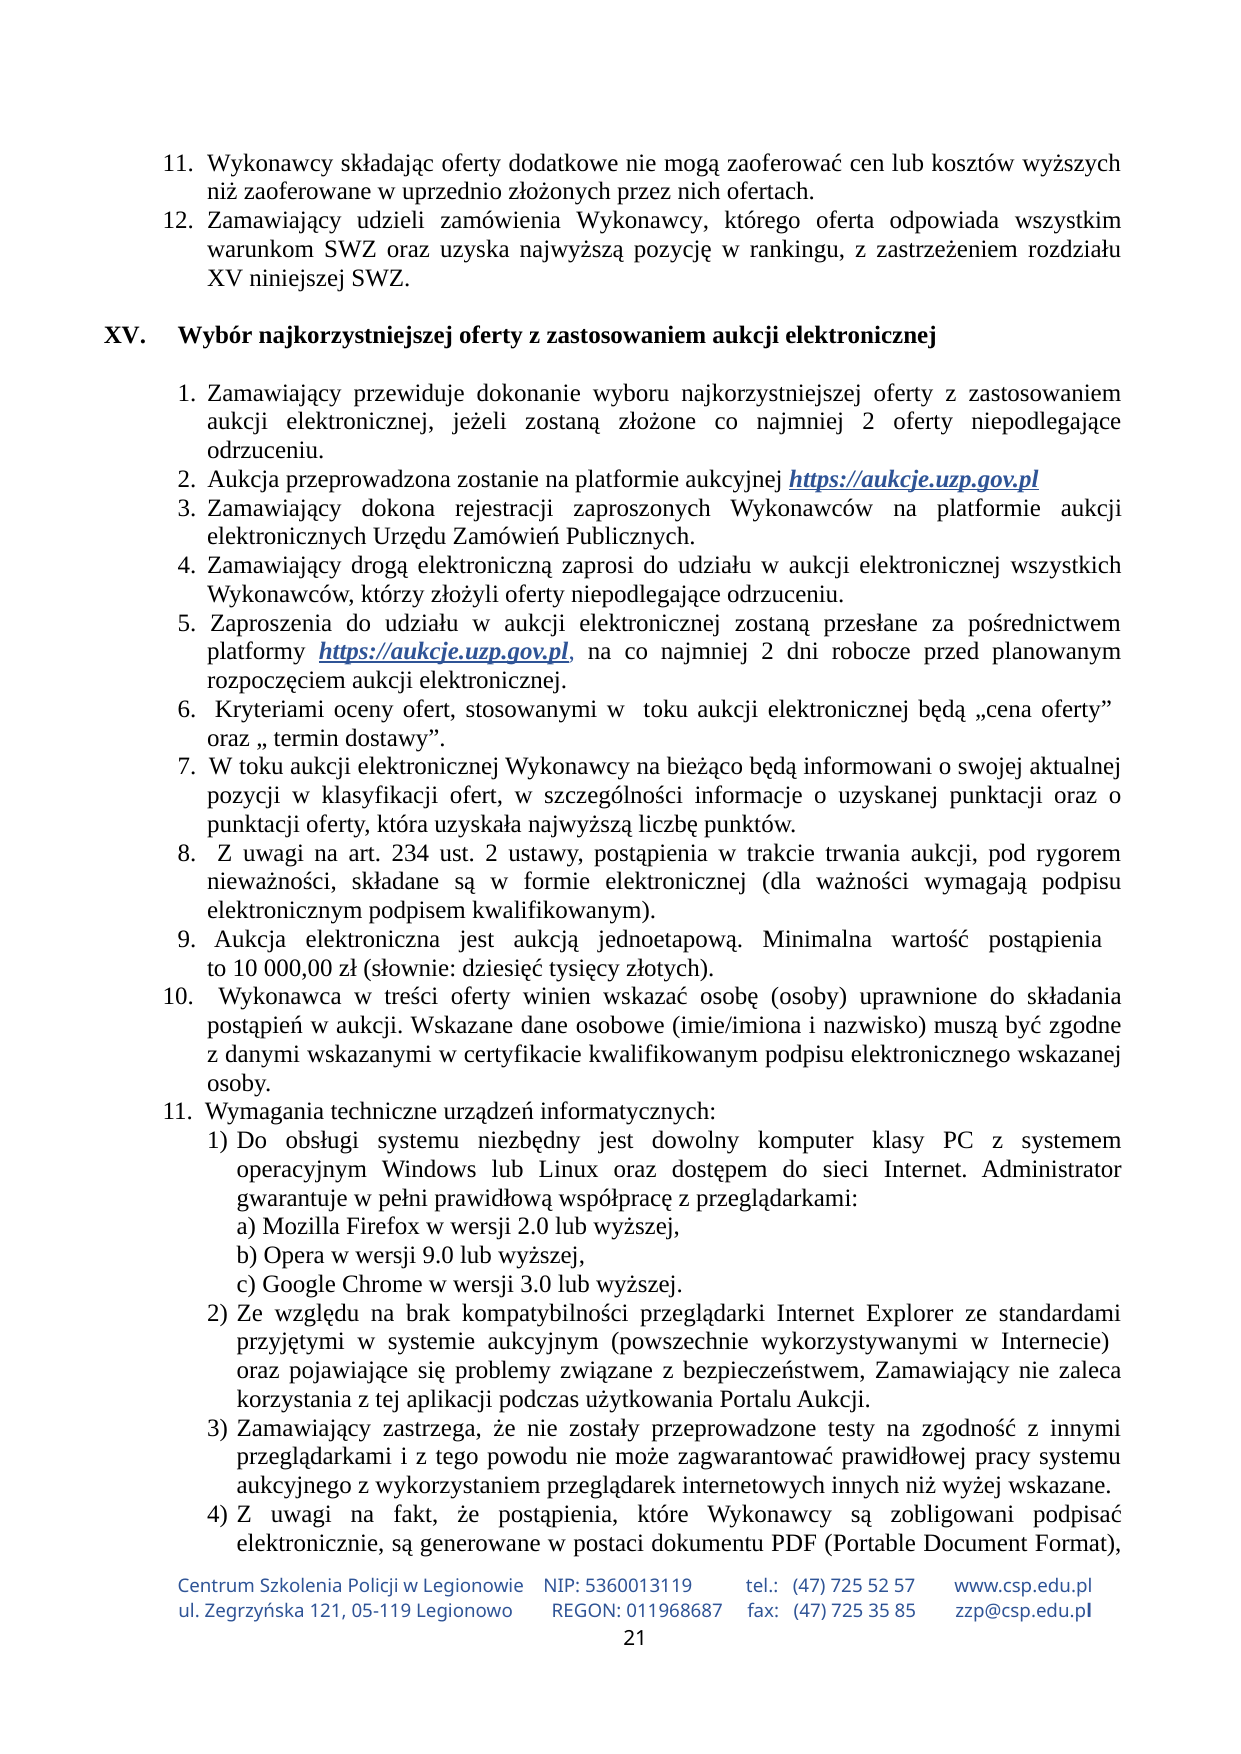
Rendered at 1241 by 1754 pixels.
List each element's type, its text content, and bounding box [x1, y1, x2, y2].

text 9. Aukcja elektroniczna jest aukcją jednoetapową. Minimalna wartość postąpienia to 10 000,00 zł (słownie: dziesięć tysięcy złotych). [177, 924, 1122, 981]
text 7. W toku aukcji elektronicznej Wykonawcy na bieżąco będą informowani o swojej aktualnej pozycji w klasyfikacji ofert, w szczególności informacje o uzyskanej punktacji oraz o punktacji oferty, która uzyskała najwyższą liczbę punktów. [177, 751, 1122, 838]
text 3) Zamawiający zastrzega, że nie zostały przeprowadzone testy na zgodność z innymi przeglądarkami i z tego powodu nie może zagwarantować prawidłowej pracy systemu aukcyjnego z wykorzystaniem przeglądarek internetowych innych niż wyżej wskazane. [207, 1413, 1122, 1499]
text c) Google Chrome w wersji 3.0 lub wyższej. [236, 1269, 1122, 1298]
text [207, 1499, 1122, 1556]
text 1) Do obsługi systemu niezbędny jest dowolny komputer klasy PC z systemem operacyjnym Windows lub Linux oraz dostępem do sieci Internet. Administrator gwarantuje w pełni prawidłową współpracę z przeglądarkami: [207, 1125, 1122, 1211]
text 2) Ze względu na brak kompatybilności przeglądarki Internet Explorer ze standardami przyjętymi w systemie aukcyjnym (powszechnie wykorzystywanymi w Internecie) oraz pojawiające się problemy związane z bezpieczeństwem, Zamawiający nie zaleca korzystania z tej aplikacji podczas użytkowania Portalu Aukcji. [207, 1298, 1122, 1413]
text 12. Zamawiający udzieli zamówienia Wykonawcy, którego oferta odpowiada wszystkim warunkom SWZ oraz uzyska najwyższą pozycję w rankingu, z zastrzeżeniem rozdziału XV niniejszej SWZ. [162, 205, 1122, 291]
text 10. Wykonawca w treści oferty winien wskazać osobę (osoby) uprawnione do składania postąpień w aukcji. Wskazane dane osobowe (imie/imiona i nazwisko) muszą być zgodne z danymi wskazanymi w certyfikacie kwalifikowanym podpisu elektronicznego wskazanej osoby. [162, 981, 1122, 1096]
text 3. Zamawiający dokona rejestracji zaproszonych Wykonawców na platformie aukcji elektronicznych Urzędu Zamówień Publicznych. [177, 493, 1122, 550]
text b) Opera w wersji 9.0 lub wyższej, [236, 1240, 1122, 1269]
text 2. Aukcja przeprowadzona zostanie na platformie aukcyjnej https://aukcje.uzp.gov.pl [177, 464, 1122, 493]
text 4. Zamawiający drogą elektroniczną zaprosi do udziału w aukcji elektronicznej wszystkich Wykonawców, którzy złożyli oferty niepodlegające odrzuceniu. [177, 550, 1122, 608]
text XV. Wybór najkorzystniejszej oferty z zastosowaniem aukcji elektronicznej [103, 320, 1122, 349]
text 11. Wykonawcy składając oferty dodatkowe nie mogą zaoferować cen lub kosztów wyższych niż zaoferowane w uprzednio złożonych przez nich ofertach. [162, 148, 1122, 205]
text 11. Wymagania techniczne urządzeń informatycznych: [162, 1096, 1122, 1125]
text 6. Kryteriami oceny ofert, stosowanymi w toku aukcji elektronicznej będą „cena oferty” oraz „ termin dostawy”. [177, 694, 1122, 751]
text 5. Zaproszenia do udziału w aukcji elektronicznej zostaną przesłane za pośrednictwem platformy https://aukcje.uzp.gov.pl, na co najmniej 2 dni robocze przed planowanym rozpoczęciem aukcji elektronicznej. [177, 608, 1122, 694]
text 1. Zamawiający przewiduje dokonanie wyboru najkorzystniejszej oferty z zastosowaniem aukcji elektronicznej, jeżeli zostaną złożone co najmniej 2 oferty niepodlegające odrzuceniu. [177, 378, 1122, 464]
text 8. Z uwagi na art. 234 ust. 2 ustawy, postąpienia w trakcie trwania aukcji, pod rygorem nieważności, składane są w formie elektronicznej (dla ważności wymagają podpisu elektronicznym podpisem kwalifikowanym). [177, 838, 1122, 924]
text a) Mozilla Firefox w wersji 2.0 lub wyższej, [236, 1211, 1122, 1240]
